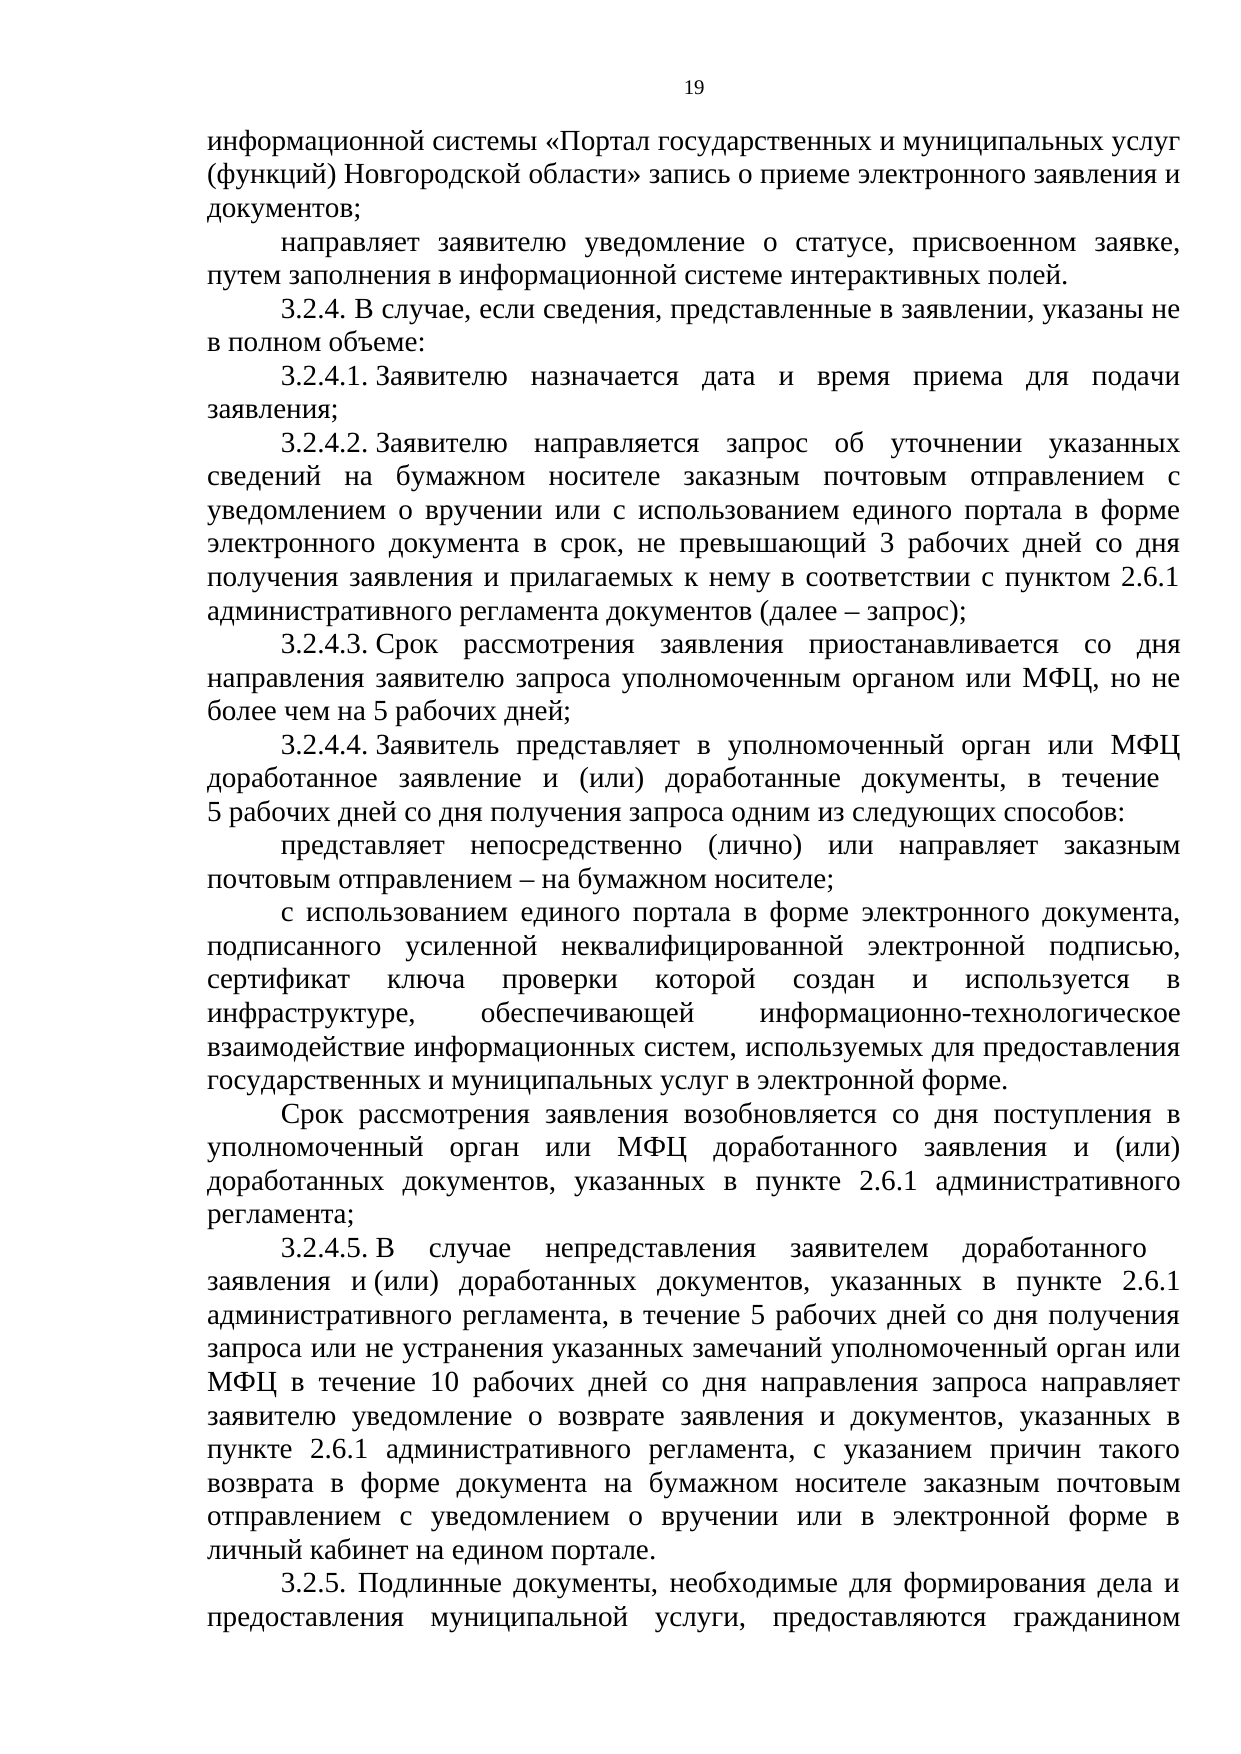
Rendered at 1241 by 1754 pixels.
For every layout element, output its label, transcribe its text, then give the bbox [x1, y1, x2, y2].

text с использованием единого портала в форме электронного документа, подписанного усиленной неквалифицированной электронной подписью, сертификат ключа проверки которой создан и используется в инфраструктуре, обеспечивающей информационно-технологическое взаимодействие информационных систем, используемых для предоставления государственных и муниципальных услуг в электронной форме. [207, 894, 1181, 1096]
text 3.2.4.5. В случае непредставления заявителем доработанного заявления и (или) доработанных документов, указанных в пункте 2.6.1 административного регламента, в течение 5 рабочих дней со дня получения запроса или не устранения указанных замечаний уполномоченный орган или МФЦ в течение 10 рабочих дней со дня направления запроса направляет заявителю уведомление о возврате заявления и документов, указанных в пункте 2.6.1 административного регламента, с указанием причин такого возврата в форме документа на бумажном носителе заказным почтовым отправлением с уведомлением о вручении или в электронной форме в личный кабинет на едином портале. [207, 1230, 1181, 1565]
text 3.2.4. В случае, если сведения, представленные в заявлении, указаны не в полном объеме: [207, 291, 1181, 358]
text представляет непосредственно (лично) или направляет заказным почтовым отправлением – на бумажном носителе; [207, 827, 1181, 894]
text 3.2.4.4. Заявитель представляет в уполномоченный орган или МФЦ доработанное заявление и (или) доработанные документы, в течение 5 рабочих дней со дня получения запроса одним из следующих способов: [207, 727, 1181, 827]
text направляет заявителю уведомление о статусе, присвоенном заявке, путем заполнения в информационной системе интерактивных полей. [207, 224, 1181, 291]
text 3.2.4.3. Срок рассмотрения заявления приостанавливается со дня направления заявителю запроса уполномоченным органом или МФЦ, но не более чем на 5 рабочих дней; [207, 626, 1181, 727]
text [207, 123, 1181, 224]
text 3.2.4.2. Заявителю направляется запрос об уточнении указанных сведений на бумажном носителе заказным почтовым отправлением с уведомлением о вручении или с использованием единого портала в форме электронного документа в срок, не превышающий 3 рабочих дней со дня получения заявления и прилагаемых к нему в соответствии с пунктом 2.6.1 административного регламента документов (далее – запрос); [207, 425, 1181, 626]
text Срок рассмотрения заявления возобновляется со дня поступления в уполномоченный орган или МФЦ доработанного заявления и (или) доработанных документов, указанных в пункте 2.6.1 административного регламента; [207, 1096, 1181, 1230]
text 3.2.4.1. Заявителю назначается дата и время приема для подачи заявления; [207, 358, 1181, 425]
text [207, 1565, 1181, 1632]
